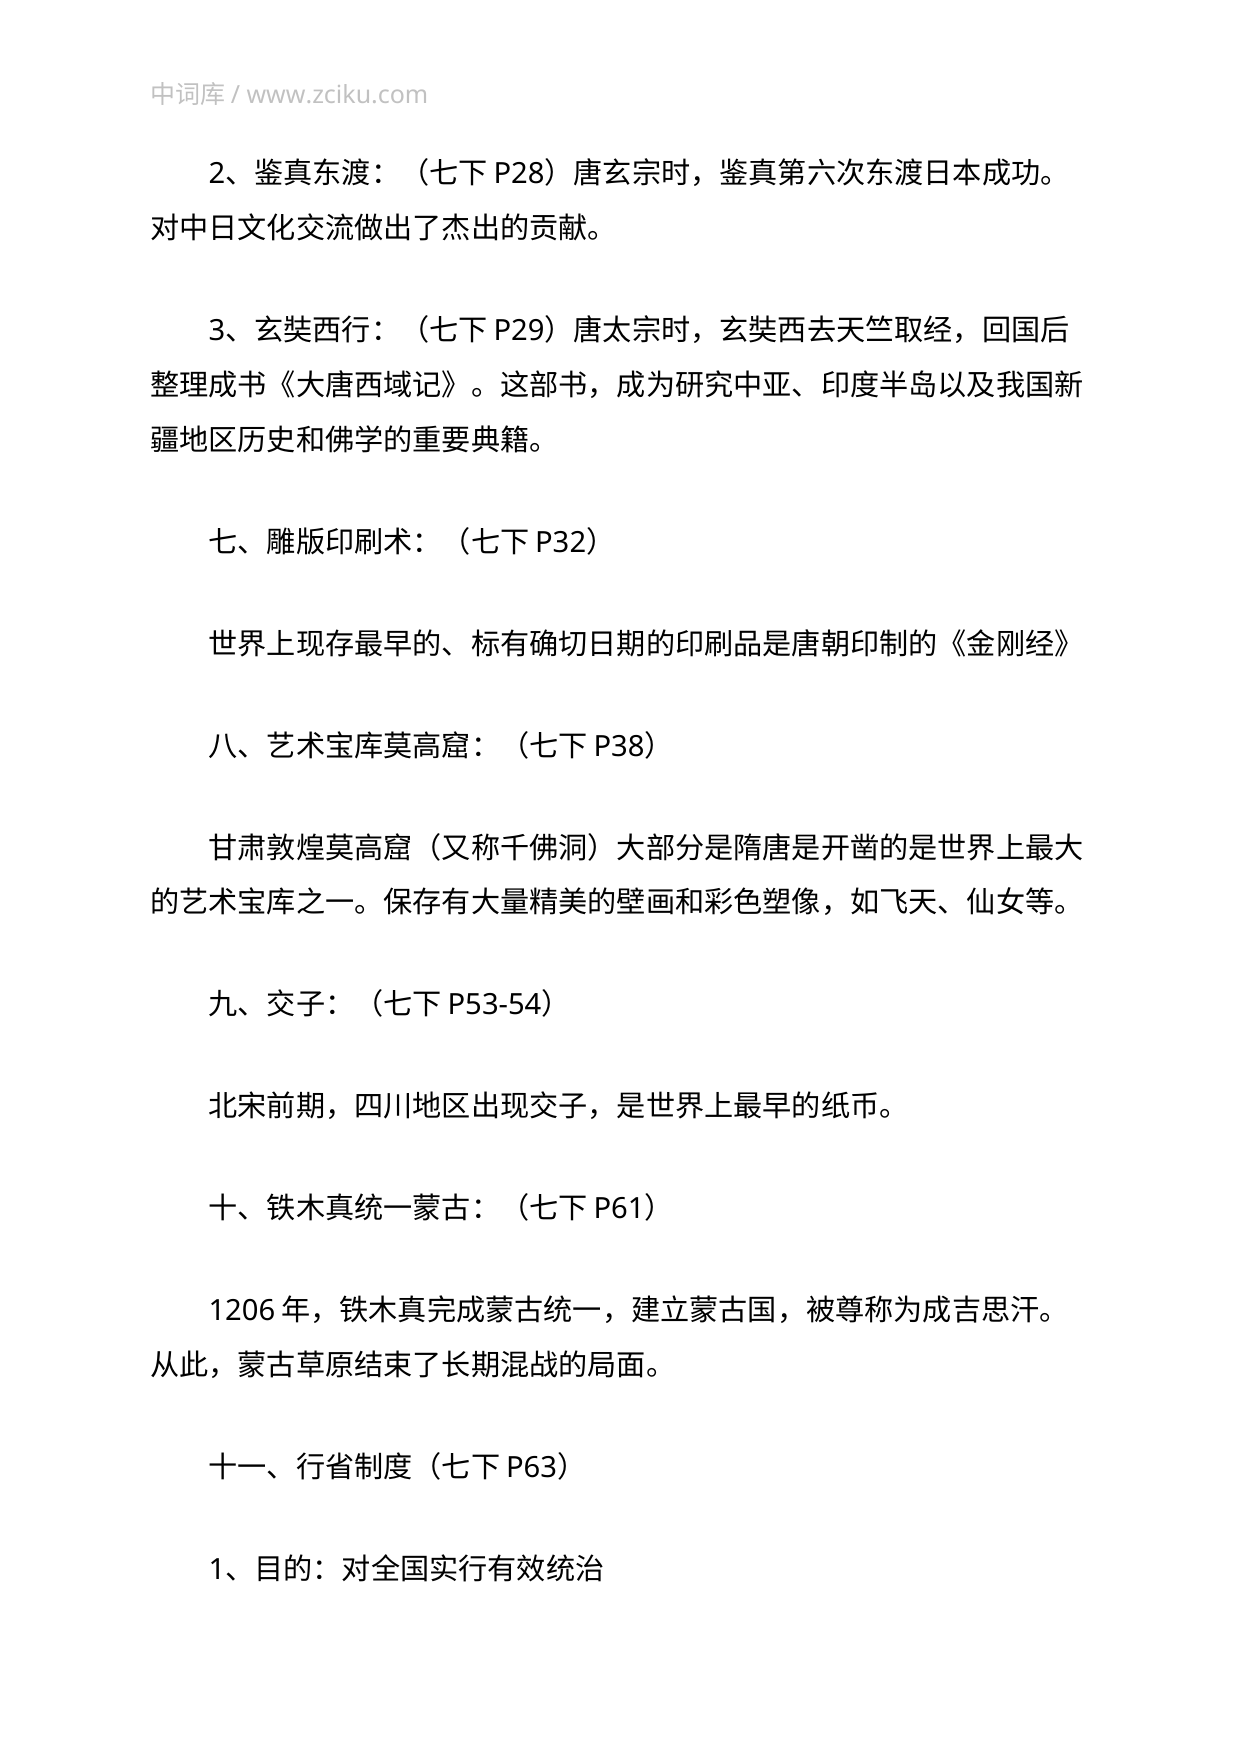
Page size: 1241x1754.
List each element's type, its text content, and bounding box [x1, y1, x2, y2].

text 3、玄奘西行：（七下P29）唐太宗时，玄奘西去天竺取经，回国后整理成书《大唐西域记》。这部书，成为研究中亚、印度半岛以及我国新疆地区历史和佛学的重要典籍。 [150, 307, 1090, 459]
text 十一、行省制度（七下P63） [150, 1443, 1090, 1486]
text 九、交子：（七下P53-54） [150, 981, 1090, 1023]
text 北宋前期，四川地区出现交子，是世界上最早的纸币。 [150, 1083, 1090, 1125]
text 1、目的：对全国实行有效统治 [150, 1545, 1090, 1588]
text 七、雕版印刷术：（七下P32） [150, 518, 1090, 561]
text 十、铁木真统一蒙古：（七下P61） [150, 1184, 1090, 1227]
text 世界上现存最早的、标有确切日期的印刷品是唐朝印制的《金刚经》 [150, 620, 1090, 663]
text 甘肃敦煌莫高窟（又称千佛洞）大部分是隋唐是开凿的是世界上最大的艺术宝库之一。保存有大量精美的壁画和彩色塑像，如飞天、仙女等。 [150, 824, 1090, 921]
text 八、艺术宝库莫高窟：（七下P38） [150, 722, 1090, 764]
text 2、鉴真东渡：（七下P28）唐玄宗时，鉴真第六次东渡日本成功。对中日文化交流做出了杰出的贡献。 [150, 150, 1090, 247]
text 1206年，铁木真完成蒙古统一，建立蒙古国，被尊称为成吉思汗。从此，蒙古草原结束了长期混战的局面。 [150, 1287, 1090, 1384]
